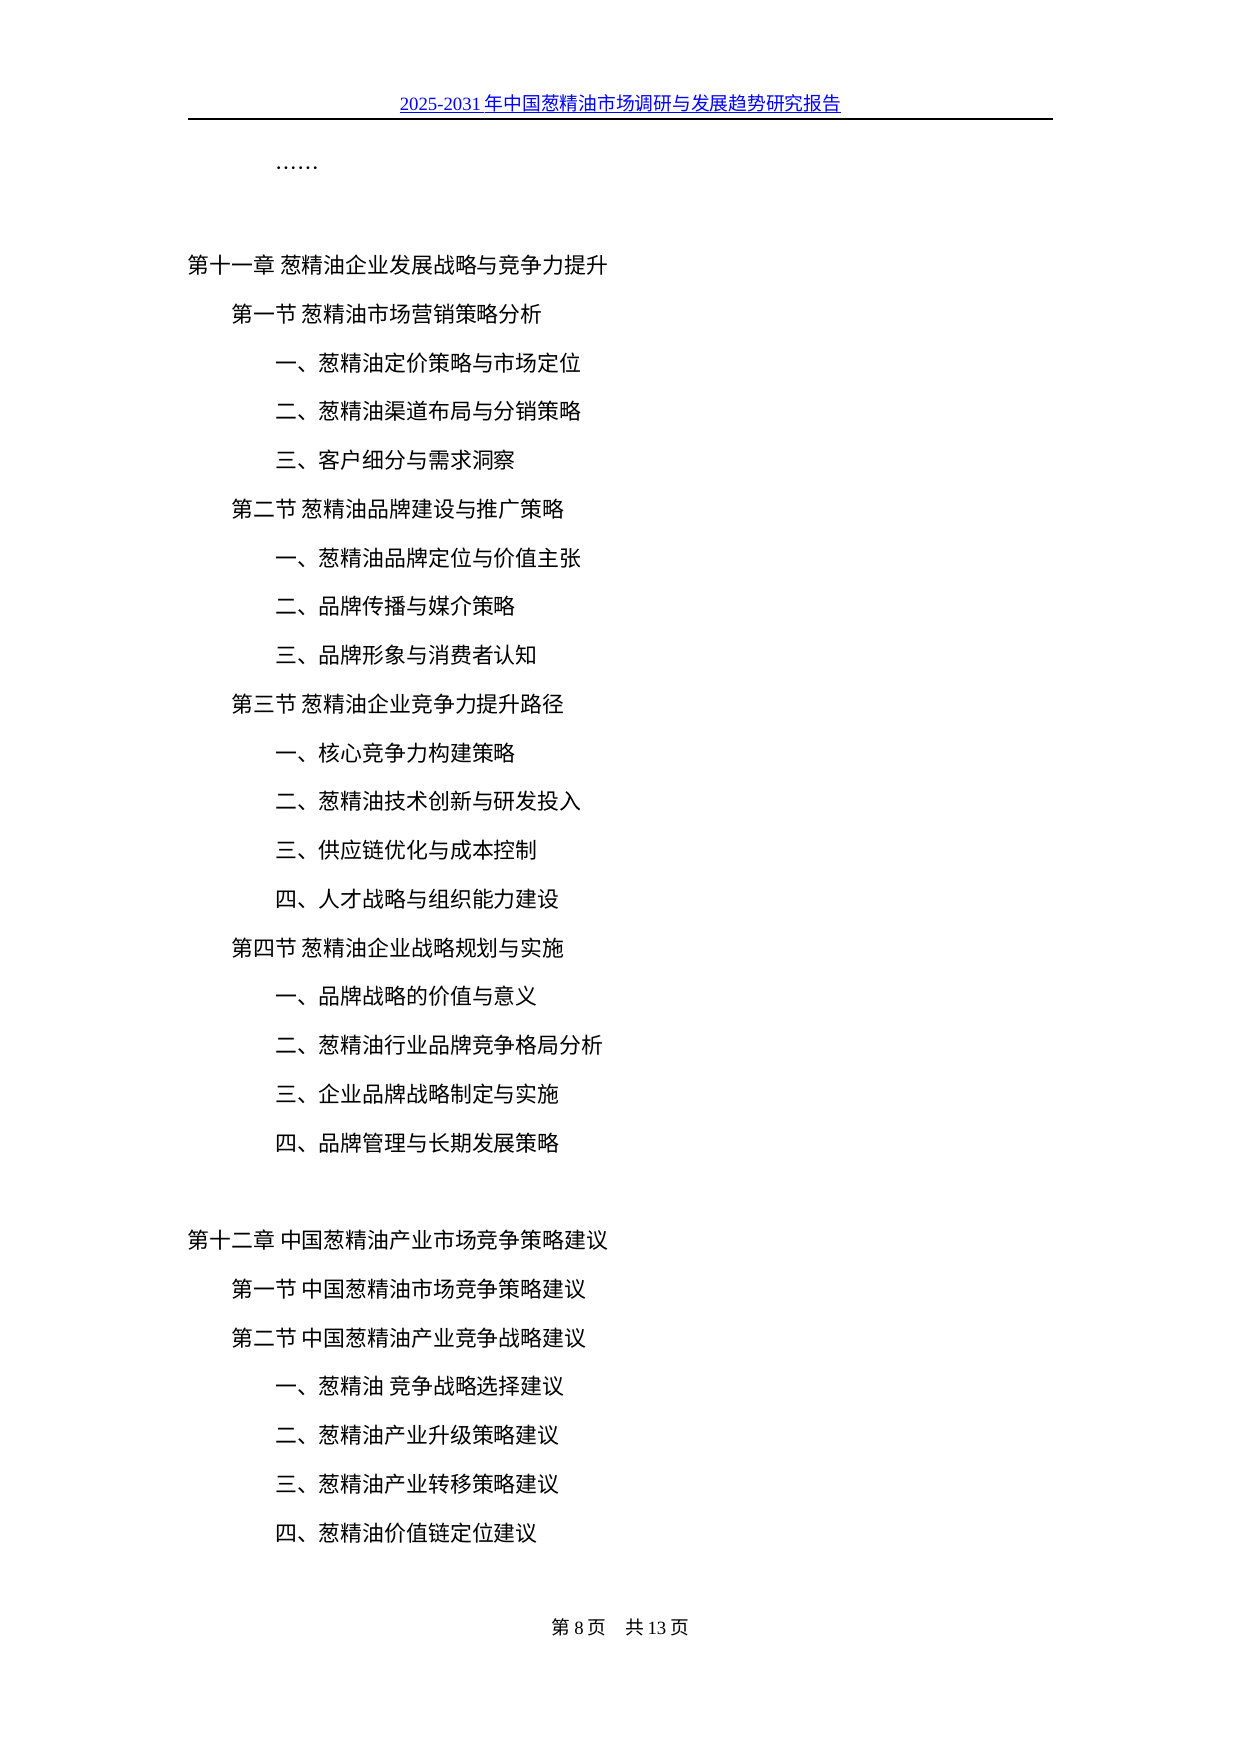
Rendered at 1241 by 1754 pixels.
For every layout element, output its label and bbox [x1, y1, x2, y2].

text [187, 150, 1053, 1548]
